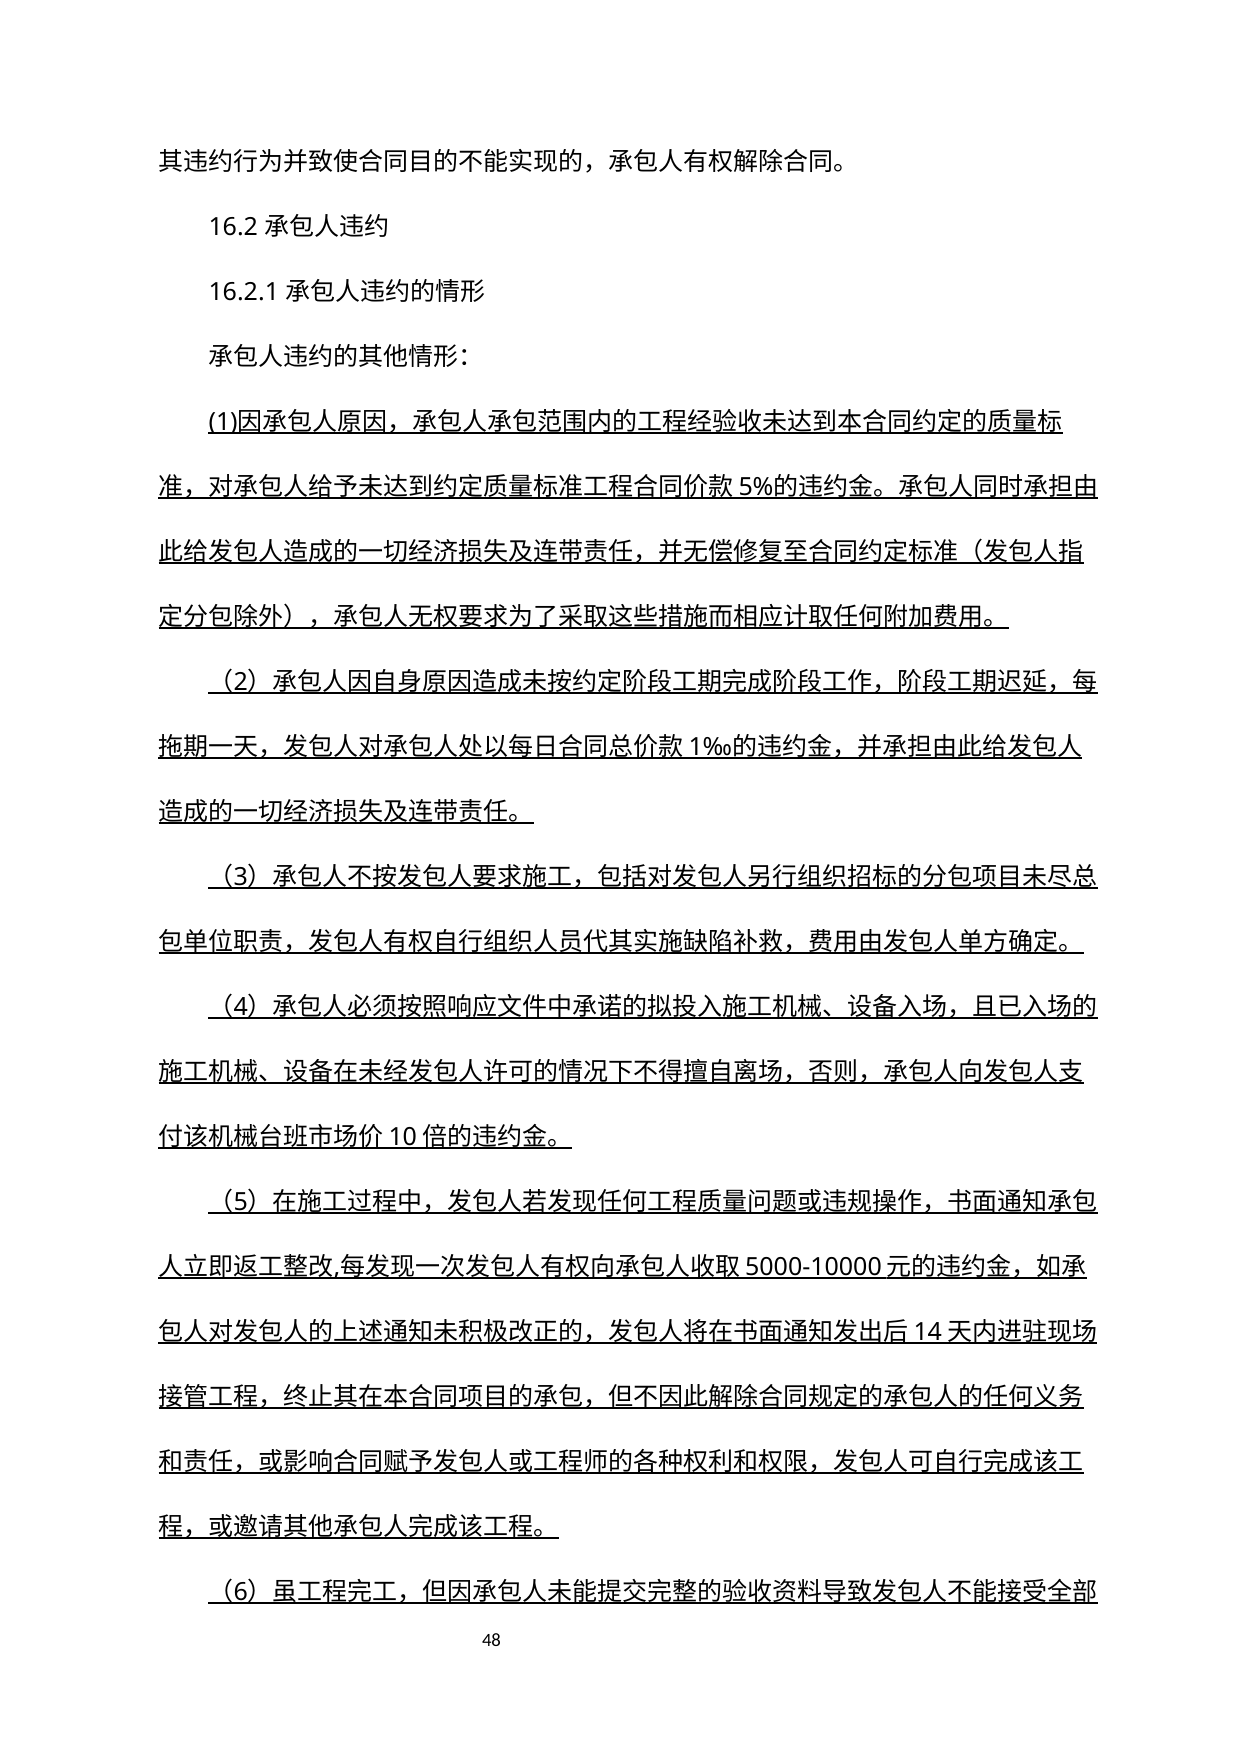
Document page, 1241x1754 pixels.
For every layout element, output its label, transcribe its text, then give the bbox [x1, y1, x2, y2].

text （5）在施工过程中，发包人若发现任何工程质量问题或违规操作，书面通知承包人立即返工整改,每发现一次发包人有权向承包人收取5000-10000元的违约金，如承包人对发包人的上述通知未积极改正的，发包人将在书面通知发出后14天内进驻现场接管工程，终止其在本合同项目的承包，但不因此解除合同规定的承包人的任何义务和责任，或影响合同赋予发包人或工程师的各种权利和权限，发包人可自行完成该工程，或邀请其他承包人完成该工程。 [158, 1167, 1106, 1557]
text （2）承包人因自身原因造成未按约定阶段工期完成阶段工作，阶段工期迟延，每拖期一天，发包人对承包人处以每日合同总价款1‰的违约金，并承担由此给发包人造成的一切经济损失及连带责任。 [158, 647, 1106, 842]
text （4）承包人必须按照响应文件中承诺的拟投入施工机械、设备入场，且已入场的施工机械、设备在未经发包人许可的情况下不得擅自离场，否则，承包人向发包人支付该机械台班市场价10倍的违约金。 [158, 972, 1106, 1167]
text 16.2 承包人违约 [158, 192, 1106, 257]
text 承包人违约的其他情形： [158, 322, 1106, 387]
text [158, 127, 1106, 192]
text 16.2.1 承包人违约的情形 [158, 257, 1106, 322]
text (1)因承包人原因，承包人承包范围内的工程经验收未达到本合同约定的质量标准，对承包人给予未达到约定质量标准工程合同价款5%的违约金。承包人同时承担由此给发包人造成的一切经济损失及连带责任，并无偿修复至合同约定标准（发包人指定分包除外），承包人无权要求为了采取这些措施而相应计取任何附加费用。 [158, 387, 1106, 647]
text （3）承包人不按发包人要求施工，包括对发包人另行组织招标的分包项目未尽总包单位职责，发包人有权自行组织人员代其实施缺陷补救，费用由发包人单方确定。 [158, 842, 1106, 972]
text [158, 1557, 1106, 1622]
